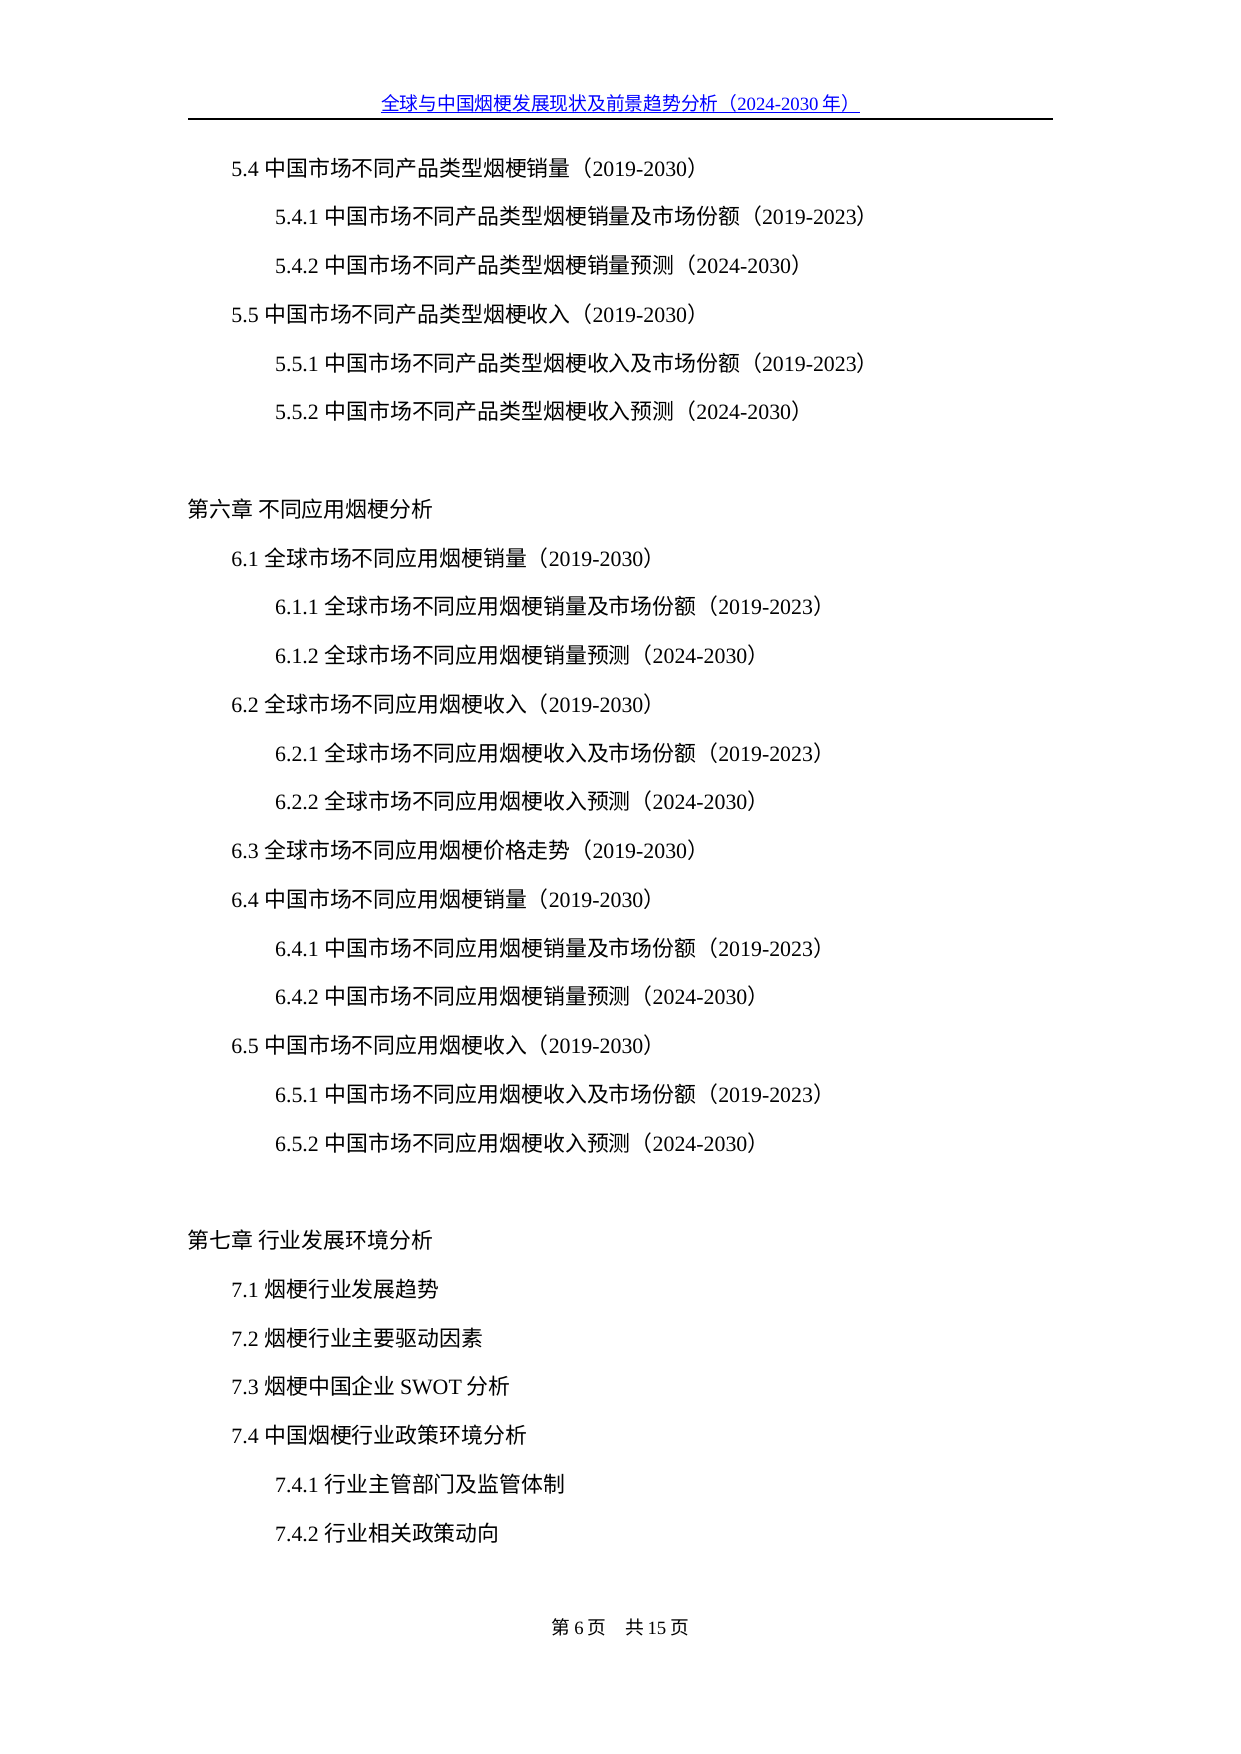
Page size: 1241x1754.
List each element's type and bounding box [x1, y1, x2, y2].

text [187, 150, 1053, 1548]
